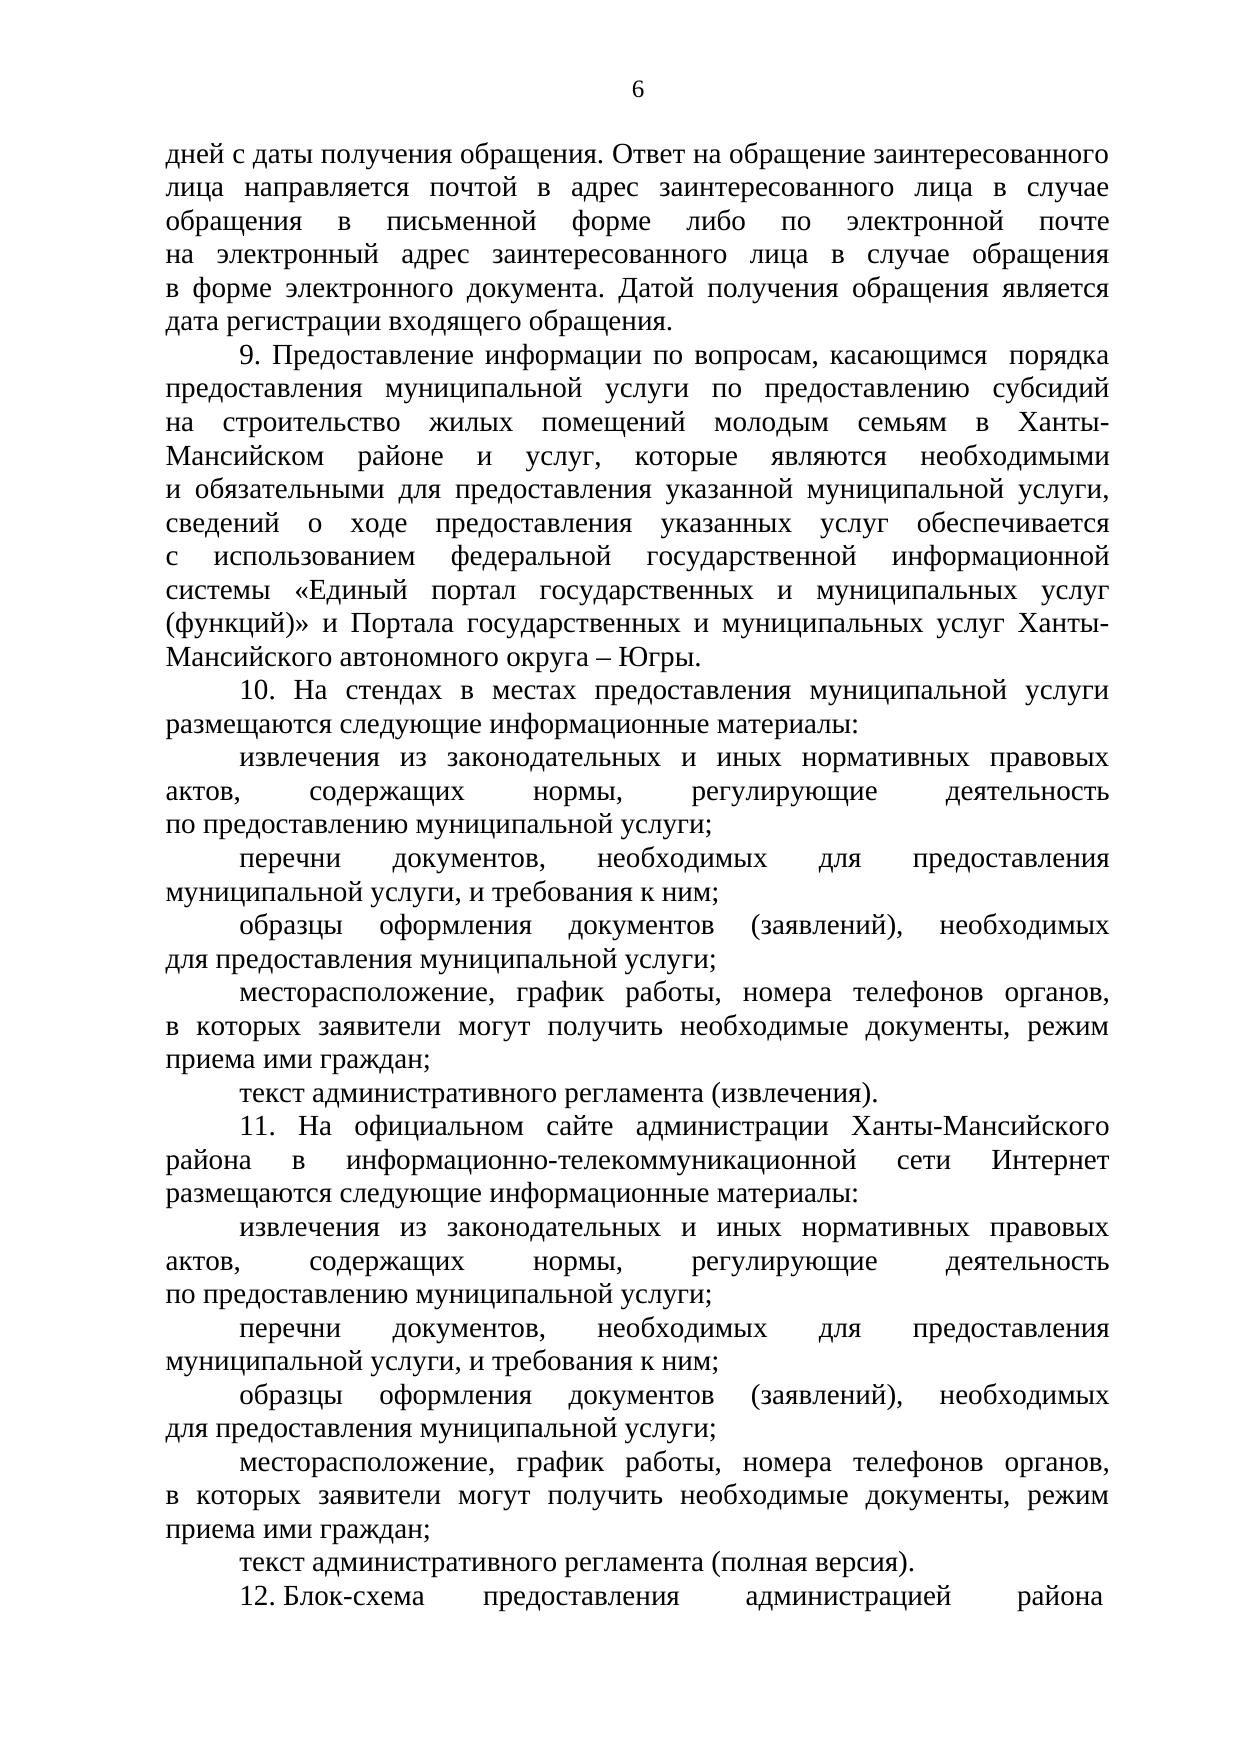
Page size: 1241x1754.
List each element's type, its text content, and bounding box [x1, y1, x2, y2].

text текст административного регламента (полная версия). [165, 1544, 1110, 1578]
text 10. На стендах в местах предоставления муниципальной услуги размещаются следующие информационные материалы: [165, 672, 1110, 739]
text образцы оформления документов (заявлений), необходимых для предоставления муниципальной услуги; [165, 1377, 1110, 1444]
text месторасположение, график работы, номера телефонов органов, в которых заявители могут получить необходимые документы, режим приема ими граждан; [165, 974, 1110, 1075]
text 11. На официальном сайте администрации Ханты-Мансийского района в информационно-телекоммуникационной сети Интернет размещаются следующие информационные материалы: [165, 1108, 1110, 1209]
text образцы оформления документов (заявлений), необходимых для предоставления муниципальной услуги; [165, 907, 1110, 974]
text месторасположение, график работы, номера телефонов органов, в которых заявители могут получить необходимые документы, режим приема ими граждан; [165, 1444, 1110, 1544]
text 9. Предоставление информации по вопросам, касающимся порядка предоставления муниципальной услуги по предоставлению субсидий на строительство жилых помещений молодым семьям в Ханты-Мансийском районе и услуг, которые являются необходимыми и обязательными для предоставления указанной муниципальной услуги, сведений о ходе предоставления указанных услуг обеспечивается с использованием федеральной государственной информационной системы «Единый портал государственных и муниципальных услуг (функций)» и Портала государственных и муниципальных услуг Ханты-Мансийского автономного округа – Югры. [165, 337, 1110, 672]
text 12. Блок-схема предоставления администрацией района [165, 1578, 1110, 1612]
text перечни документов, необходимых для предоставления муниципальной услуги, и требования к ним; [165, 1310, 1110, 1377]
text дней с даты получения обращения. Ответ на обращение заинтересованного лица направляется почтой в адрес заинтересованного лица в случае обращения в письменной форме либо по электронной почте на электронный адрес заинтересованного лица в случае обращения в форме электронного документа. Датой получения обращения является дата регистрации входящего обращения. [165, 136, 1110, 337]
text извлечения из законодательных и иных нормативных правовых актов, содержащих нормы, регулирующие деятельность по предоставлению муниципальной услуги; [165, 739, 1110, 840]
text извлечения из законодательных и иных нормативных правовых актов, содержащих нормы, регулирующие деятельность по предоставлению муниципальной услуги; [165, 1209, 1110, 1310]
text текст административного регламента (извлечения). [165, 1075, 1110, 1108]
text перечни документов, необходимых для предоставления муниципальной услуги, и требования к ним; [165, 840, 1110, 907]
